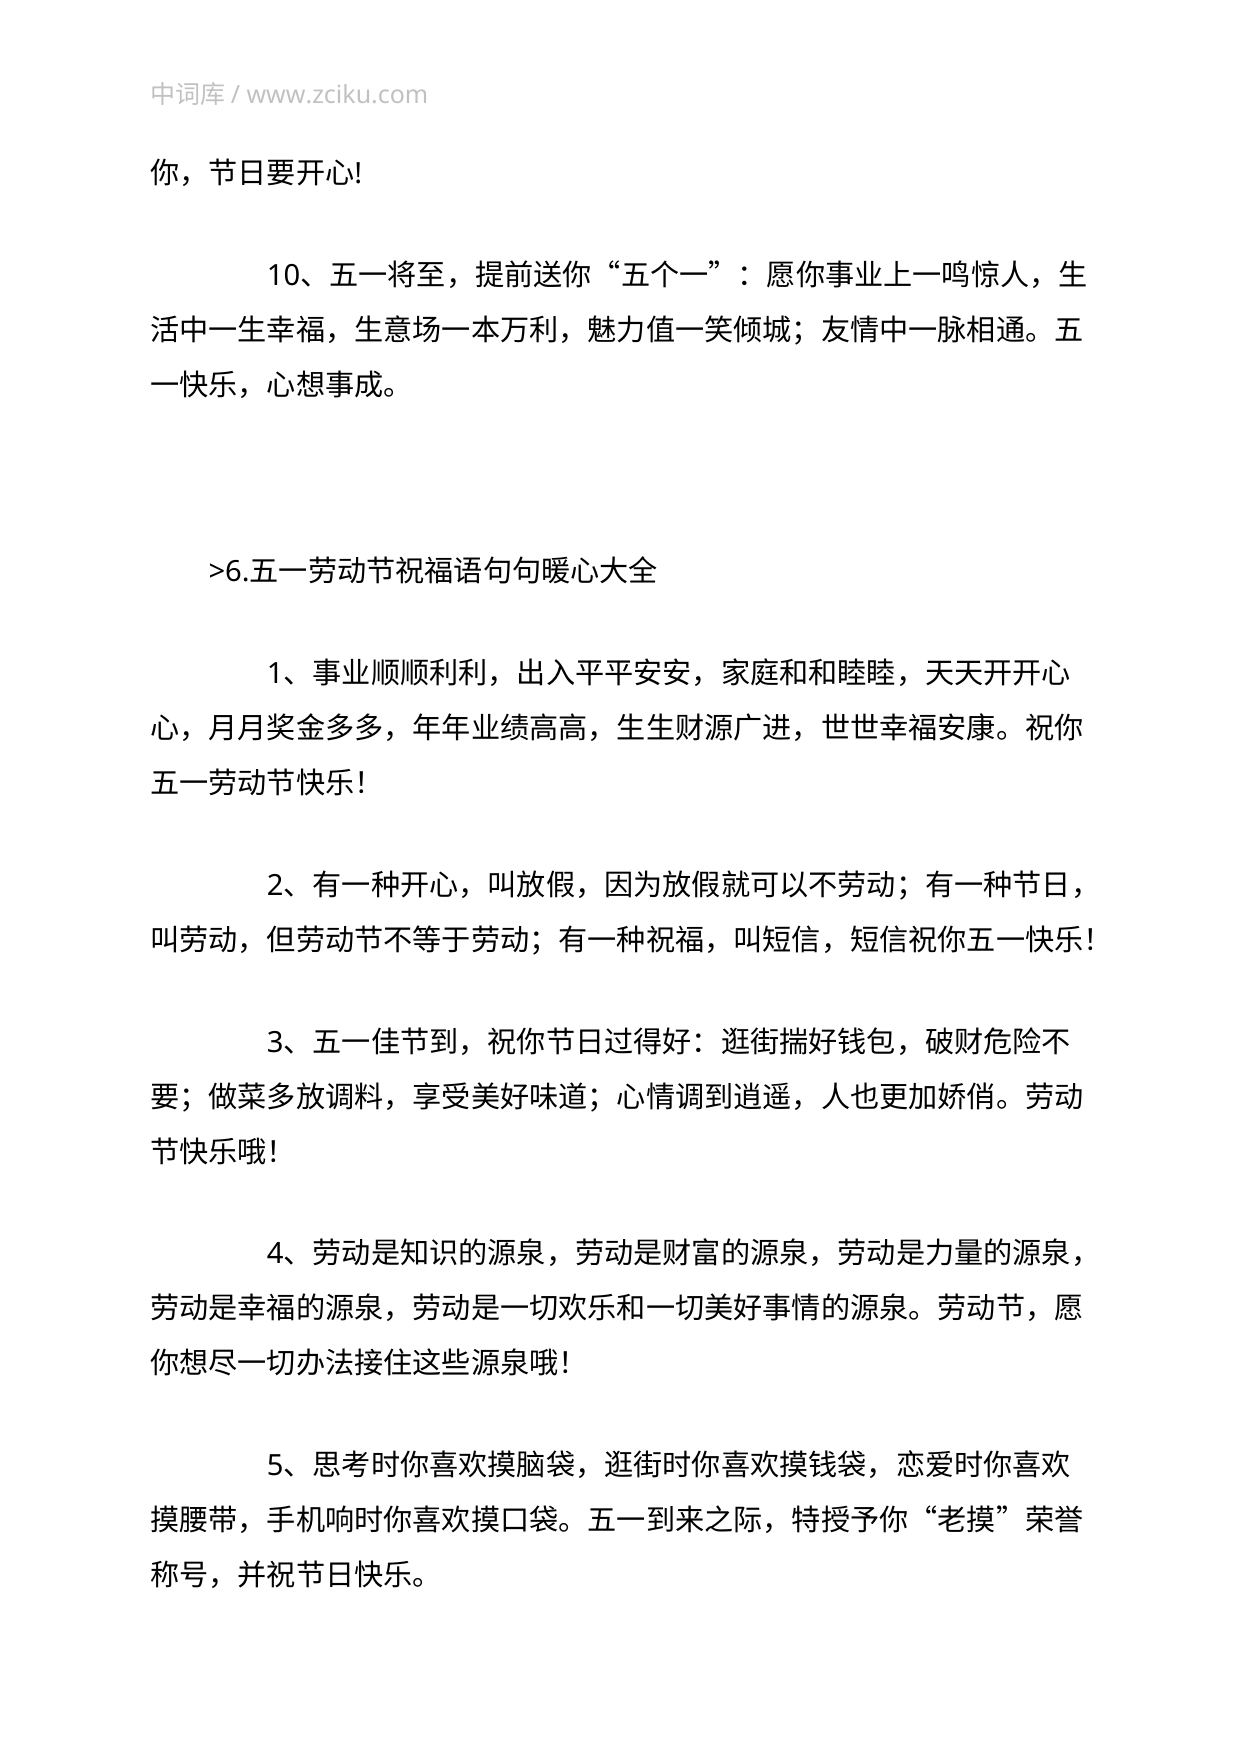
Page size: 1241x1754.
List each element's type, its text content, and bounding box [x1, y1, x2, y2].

text >6.五一劳动节祝福语句句暖心大全 [150, 548, 1090, 590]
text 3、五一佳节到，祝你节日过得好：逛街揣好钱包，破财危险不要；做菜多放调料，享受美好味道；心情调到逍遥，人也更加娇俏。劳动节快乐哦！ [150, 1018, 1090, 1170]
text 1、事业顺顺利利，出入平平安安，家庭和和睦睦，天天开开心心，月月奖金多多，年年业绩高高，生生财源广进，世世幸福安康。祝你五一劳动节快乐！ [150, 650, 1090, 802]
text 10、五一将至，提前送你“五个一”：愿你事业上一鸣惊人，生活中一生幸福，生意场一本万利，魅力值一笑倾城；友情中一脉相通。五一快乐，心想事成。 [150, 252, 1090, 404]
text 2、有一种开心，叫放假，因为放假就可以不劳动；有一种节日，叫劳动，但劳动节不等于劳动；有一种祝福，叫短信，短信祝你五一快乐！ [150, 861, 1090, 959]
text 5、思考时你喜欢摸脑袋，逛街时你喜欢摸钱袋，恋爱时你喜欢摸腰带，手机响时你喜欢摸口袋。五一到来之际，特授予你“老摸”荣誉称号，并祝节日快乐。 [150, 1442, 1090, 1594]
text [150, 150, 1090, 192]
text 4、劳动是知识的源泉，劳动是财富的源泉，劳动是力量的源泉，劳动是幸福的源泉，劳动是一切欢乐和一切美好事情的源泉。劳动节，愿你想尽一切办法接住这些源泉哦！ [150, 1230, 1090, 1382]
